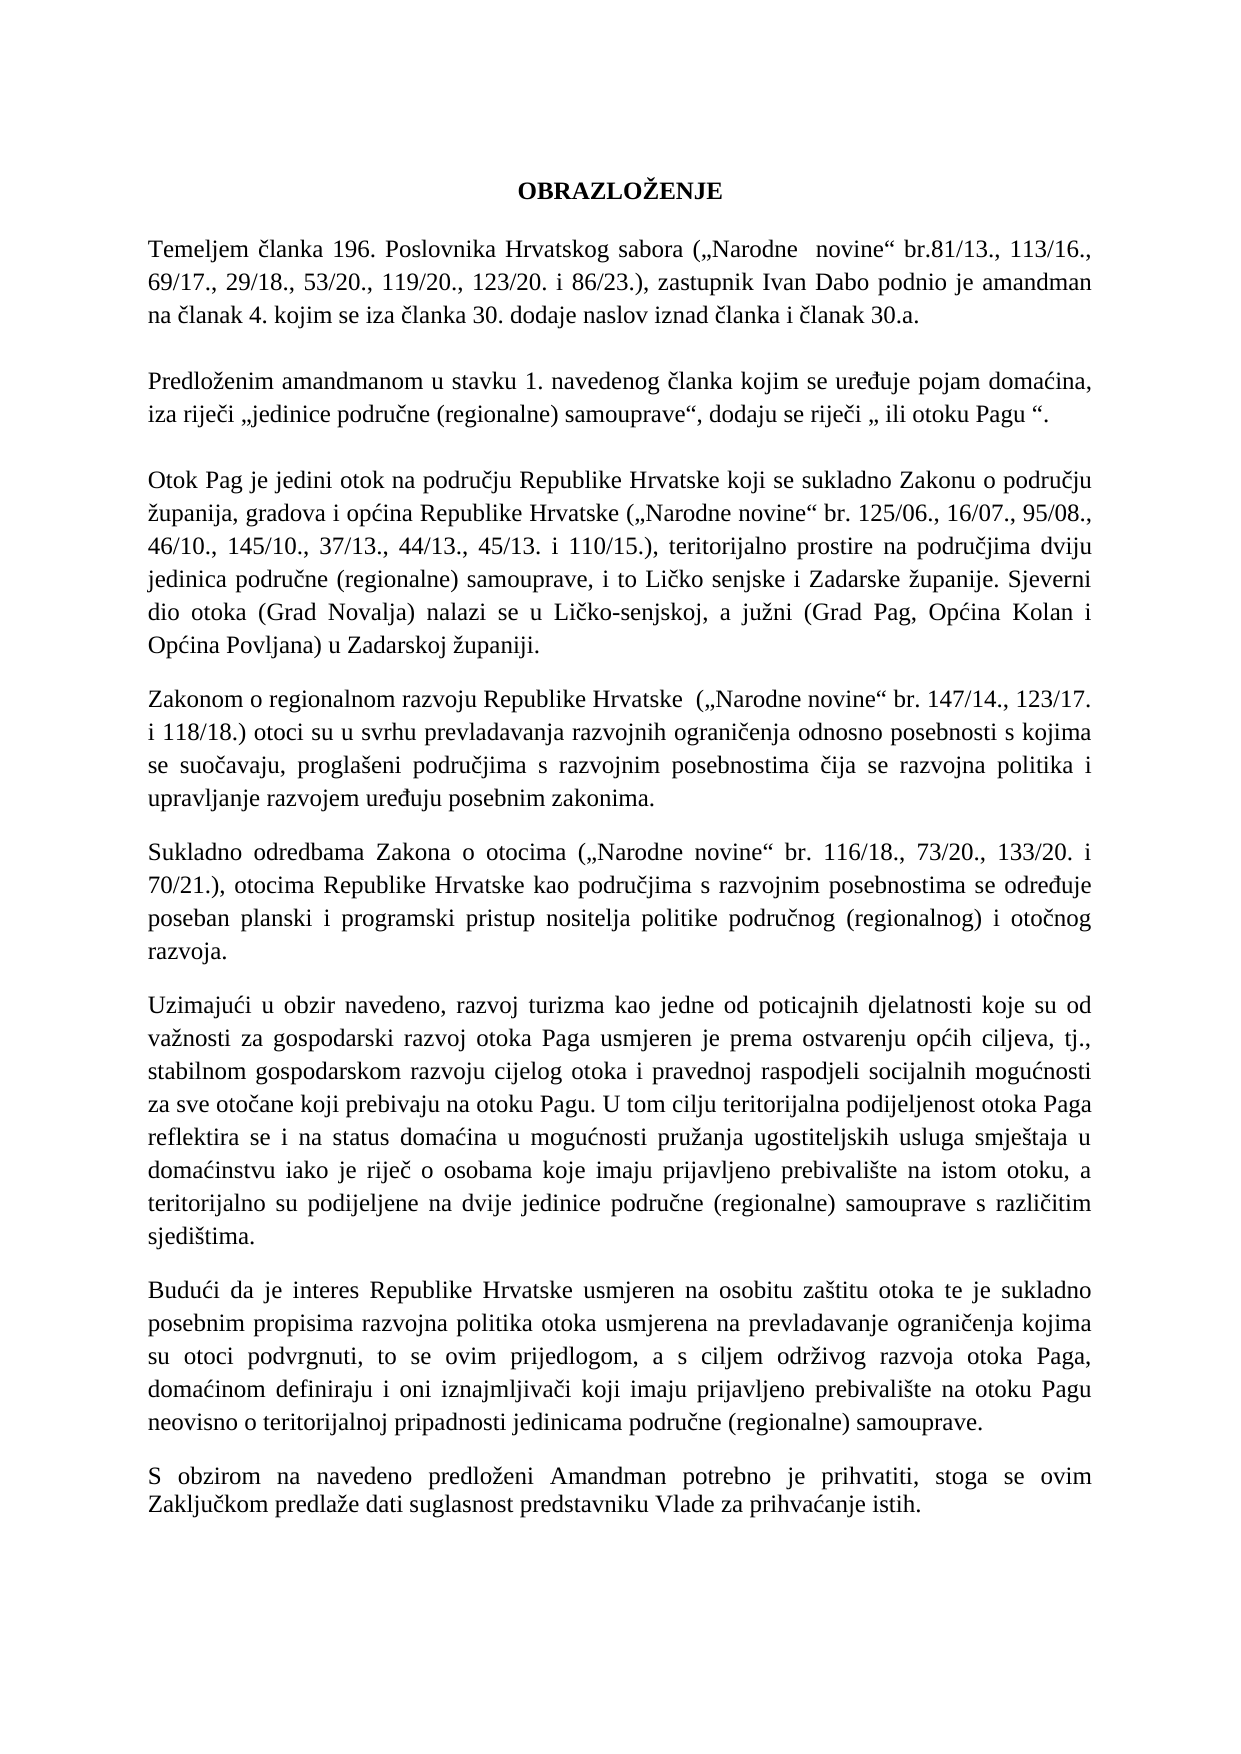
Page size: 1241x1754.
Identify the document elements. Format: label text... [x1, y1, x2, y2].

text Budući da je interes Republike Hrvatske usmjeren na osobitu zaštitu otoka te je sukladno posebnim propisima razvojna politika otoka usmjerena na prevladavanje ograničenja kojima su otoci podvrgnuti, to se ovim prijedlogom, a s ciljem održivog razvoja otoka Paga, domaćinom definiraju i oni iznajmljivači koji imaju prijavljeno prebivalište na otoku Pagu neovisno o teritorijalnoj pripadnosti jedinicama područne (regionalne) samouprave. [148, 1275, 1093, 1436]
text Uzimajući u obzir navedeno, razvoj turizma kao jedne od poticajnih djelatnosti koje su od važnosti za gospodarski razvoj otoka Paga usmjeren je prema ostvarenju općih ciljeva, tj., stabilnom gospodarskom razvoju cijelog otoka i pravednoj raspodjeli socijalnih mogućnosti za sve otočane koji prebivaju na otoku Pagu. U tom cilju teritorijalna podijeljenost otoka Paga reflektira se i na status domaćina u mogućnosti pružanja ugostiteljskih usluga smještaja u domaćinstvu iako je riječ o osobama koje imaju prijavljeno prebivalište na istom otoku, a teritorijalno su podijeljene na dvije jedinice područne (regionalne) samouprave s različitim sjedištima. [148, 990, 1093, 1250]
text Temeljem članka 196. Poslovnika Hrvatskog sabora („Narodne novine“ br.81/13., 113/16., 69/17., 29/18., 53/20., 119/20., 123/20. i 86/23.), zastupnik Ivan Dabo podnio je amandman na članak 4. kojim se iza članka 30. dodaje naslov iznad članka i članak 30.a. [148, 234, 1093, 329]
text OBRAZLOŽENJE [148, 176, 1093, 205]
text Zakonom o regionalnom razvoju Republike Hrvatske („Narodne novine“ br. 147/14., 123/17. i 118/18.) otoci su u svrhu prevladavanja razvojnih ograničenja odnosno posebnosti s kojima se suočavaju, proglašeni područjima s razvojnim posebnostima čija se razvojna politika i upravljanje razvojem uređuju posebnim zakonima. [148, 684, 1093, 812]
text S obzirom na navedeno predloženi Amandman potrebno je prihvatiti, stoga se ovim Zaključkom predlaže dati suglasnost predstavniku Vlade za prihvaćanje istih. [148, 1461, 1093, 1518]
text Predloženim amandmanom u stavku 1. navedenog članka kojim se uređuje pojam domaćina, iza riječi „jedinice područne (regionalne) samouprave“, dodaju se riječi „ ili otoku Pagu “. [148, 366, 1093, 428]
text Otok Pag je jedini otok na području Republike Hrvatske koji se sukladno Zakonu o području županija, gradova i općina Republike Hrvatske („Narodne novine“ br. 125/06., 16/07., 95/08., 46/10., 145/10., 37/13., 44/13., 45/13. i 110/15.), teritorijalno prostire na područjima dviju jedinica područne (regionalne) samouprave, i to Ličko senjske i Zadarske županije. Sjeverni dio otoka (Grad Novalja) nalazi se u Ličko-senjskoj, a južni (Grad Pag, Općina Kolan i Općina Povljana) u Zadarskoj županiji. [148, 465, 1093, 659]
text Sukladno odredbama Zakona o otocima („Narodne novine“ br. 116/18., 73/20., 133/20. i 70/21.), otocima Republike Hrvatske kao područjima s razvojnim posebnostima se određuje poseban planski i programski pristup nositelja politike područnog (regionalnog) i otočnog razvoja. [148, 837, 1093, 965]
